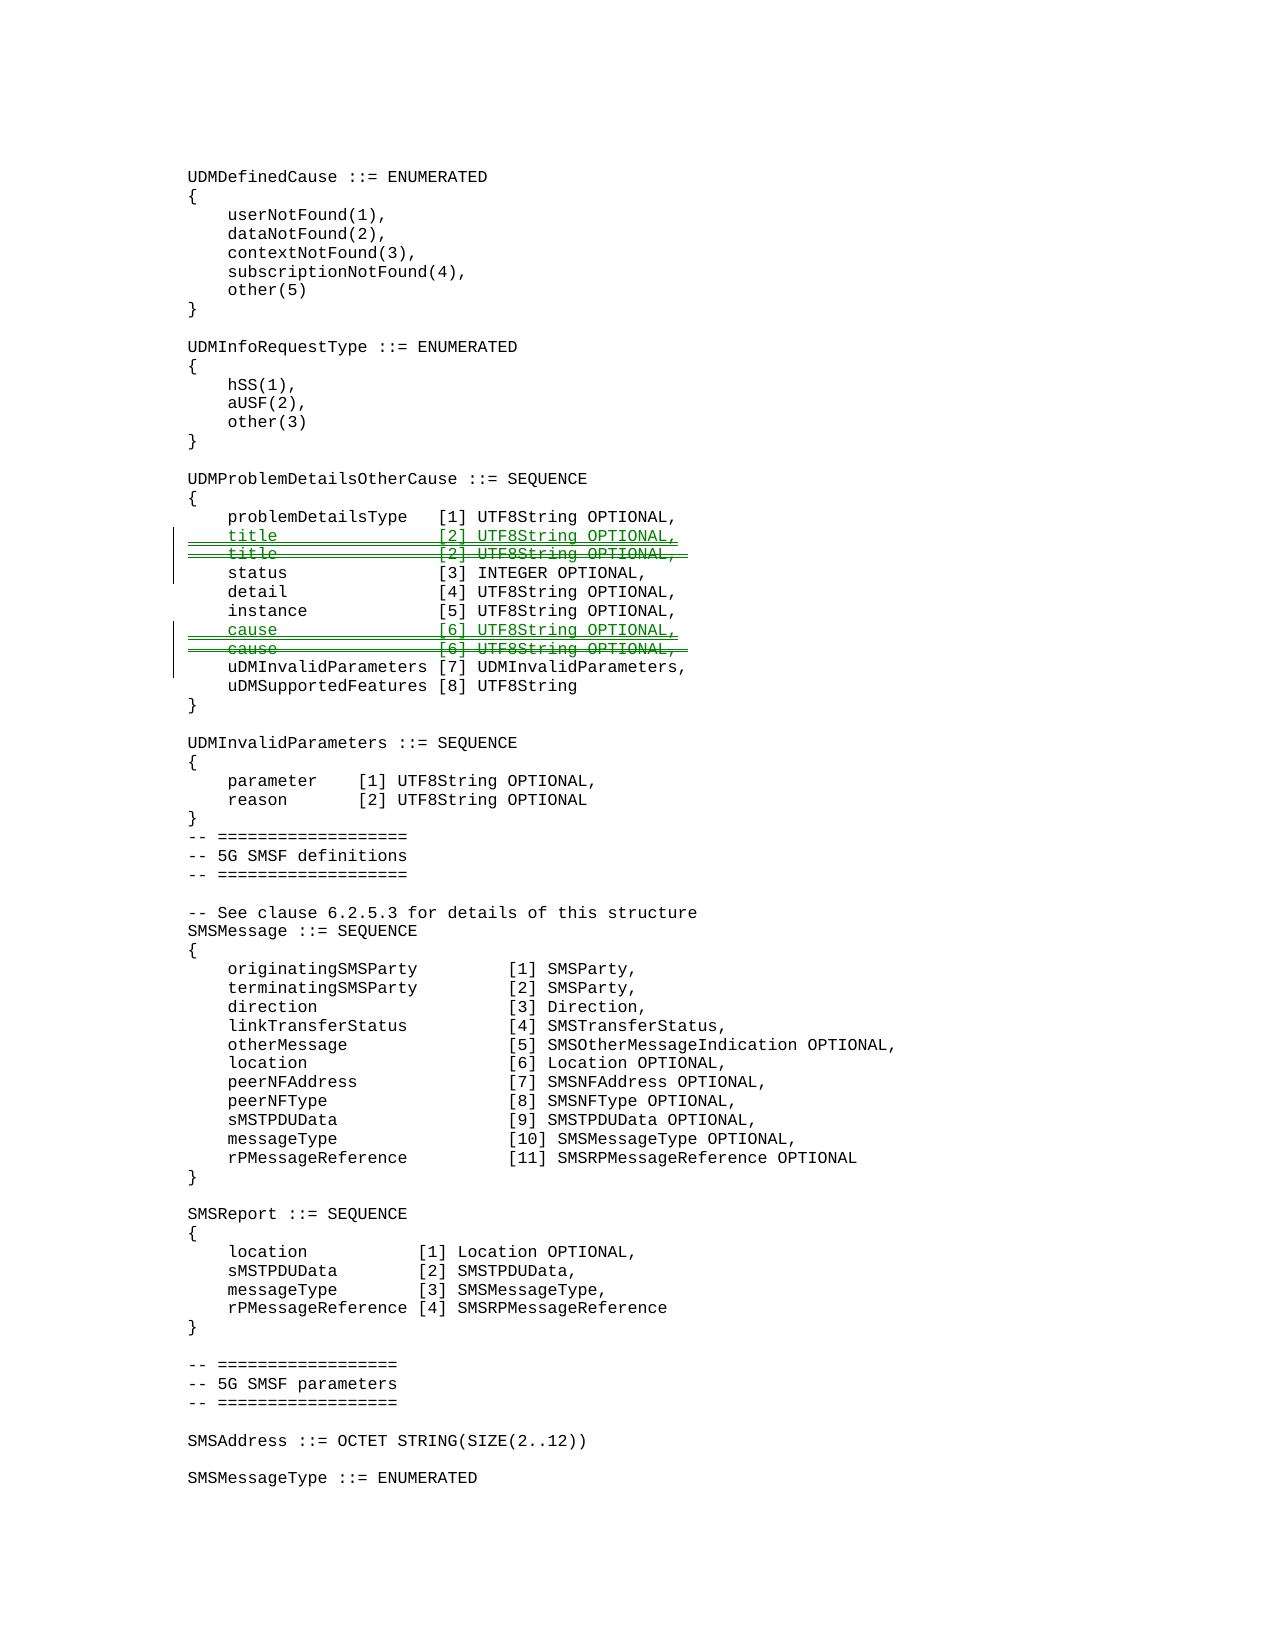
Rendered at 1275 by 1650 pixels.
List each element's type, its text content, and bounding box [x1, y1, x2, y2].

text rPMessageReference [4] SMSRPMessageReference [187, 1300, 1087, 1319]
text uDMInvalidParameters [7] UDMInvalidParameters, [187, 659, 1087, 678]
text { [187, 1225, 1087, 1243]
text dataNotFound(2), [187, 225, 1087, 244]
text -- 5G SMSF definitions [187, 848, 1087, 866]
text { [187, 489, 1087, 508]
text other(5) [187, 282, 1087, 301]
text } [187, 301, 1087, 320]
text location [1] Location OPTIONAL, [187, 1243, 1087, 1262]
text UDMProblemDetailsOtherCause ::= SEQUENCE [187, 471, 1087, 489]
text { [187, 753, 1087, 772]
text detail [4] UTF8String OPTIONAL, [187, 584, 1087, 602]
text SMSReport ::= SEQUENCE [187, 1206, 1087, 1225]
text { [187, 188, 1087, 207]
text subscriptionNotFound(4), [187, 263, 1087, 282]
text -- ================== [187, 1394, 1087, 1413]
text -- See clause 6.2.5.3 for details of this structure [187, 904, 1087, 923]
text -- =================== [187, 829, 1087, 848]
text } [187, 697, 1087, 716]
text parameter [1] UTF8String OPTIONAL, [187, 772, 1087, 791]
text userNotFound(1), [187, 207, 1087, 225]
text problemDetailsType [1] UTF8String OPTIONAL, [187, 508, 1087, 527]
text } [187, 810, 1087, 829]
text messageType [3] SMSMessageType, [187, 1281, 1087, 1300]
text aUSF(2), [187, 395, 1087, 414]
text linkTransferStatus [4] SMSTransferStatus, [187, 1017, 1087, 1036]
text direction [3] Direction, [187, 998, 1087, 1017]
text status [3] INTEGER OPTIONAL, [187, 565, 1087, 584]
text -- ================== [187, 1357, 1087, 1376]
text sMSTPDUData [9] SMSTPDUData OPTIONAL, [187, 1112, 1087, 1130]
text } [187, 1168, 1087, 1187]
text uDMSupportedFeatures [8] UTF8String [187, 678, 1087, 697]
text SMSMessage ::= SEQUENCE [187, 923, 1087, 942]
text SMSAddress ::= OCTET STRING(SIZE(2..12)) [187, 1432, 1087, 1451]
text UDMDefinedCause ::= ENUMERATED [187, 169, 1087, 188]
text instance [5] UTF8String OPTIONAL, [187, 602, 1087, 621]
text { [187, 357, 1087, 376]
text } [187, 433, 1087, 452]
text peerNFType [8] SMSNFType OPTIONAL, [187, 1093, 1087, 1112]
text { [187, 942, 1087, 961]
text peerNFAddress [7] SMSNFAddress OPTIONAL, [187, 1074, 1087, 1093]
text rPMessageReference [11] SMSRPMessageReference OPTIONAL [187, 1149, 1087, 1168]
text location [6] Location OPTIONAL, [187, 1055, 1087, 1074]
text reason [2] UTF8String OPTIONAL [187, 791, 1087, 810]
text otherMessage [5] SMSOtherMessageIndication OPTIONAL, [187, 1036, 1087, 1055]
text UDMInfoRequestType ::= ENUMERATED [187, 338, 1087, 357]
text UDMInvalidParameters ::= SEQUENCE [187, 734, 1087, 753]
text originatingSMSParty [1] SMSParty, [187, 961, 1087, 979]
text terminatingSMSParty [2] SMSParty, [187, 979, 1087, 998]
text } [187, 1319, 1087, 1338]
text -- =================== [187, 866, 1087, 885]
text SMSMessageType ::= ENUMERATED [187, 1470, 1087, 1489]
text hSS(1), [187, 376, 1087, 395]
text other(3) [187, 414, 1087, 433]
text contextNotFound(3), [187, 244, 1087, 263]
text sMSTPDUData [2] SMSTPDUData, [187, 1262, 1087, 1281]
text -- 5G SMSF parameters [187, 1376, 1087, 1394]
text messageType [10] SMSMessageType OPTIONAL, [187, 1130, 1087, 1149]
